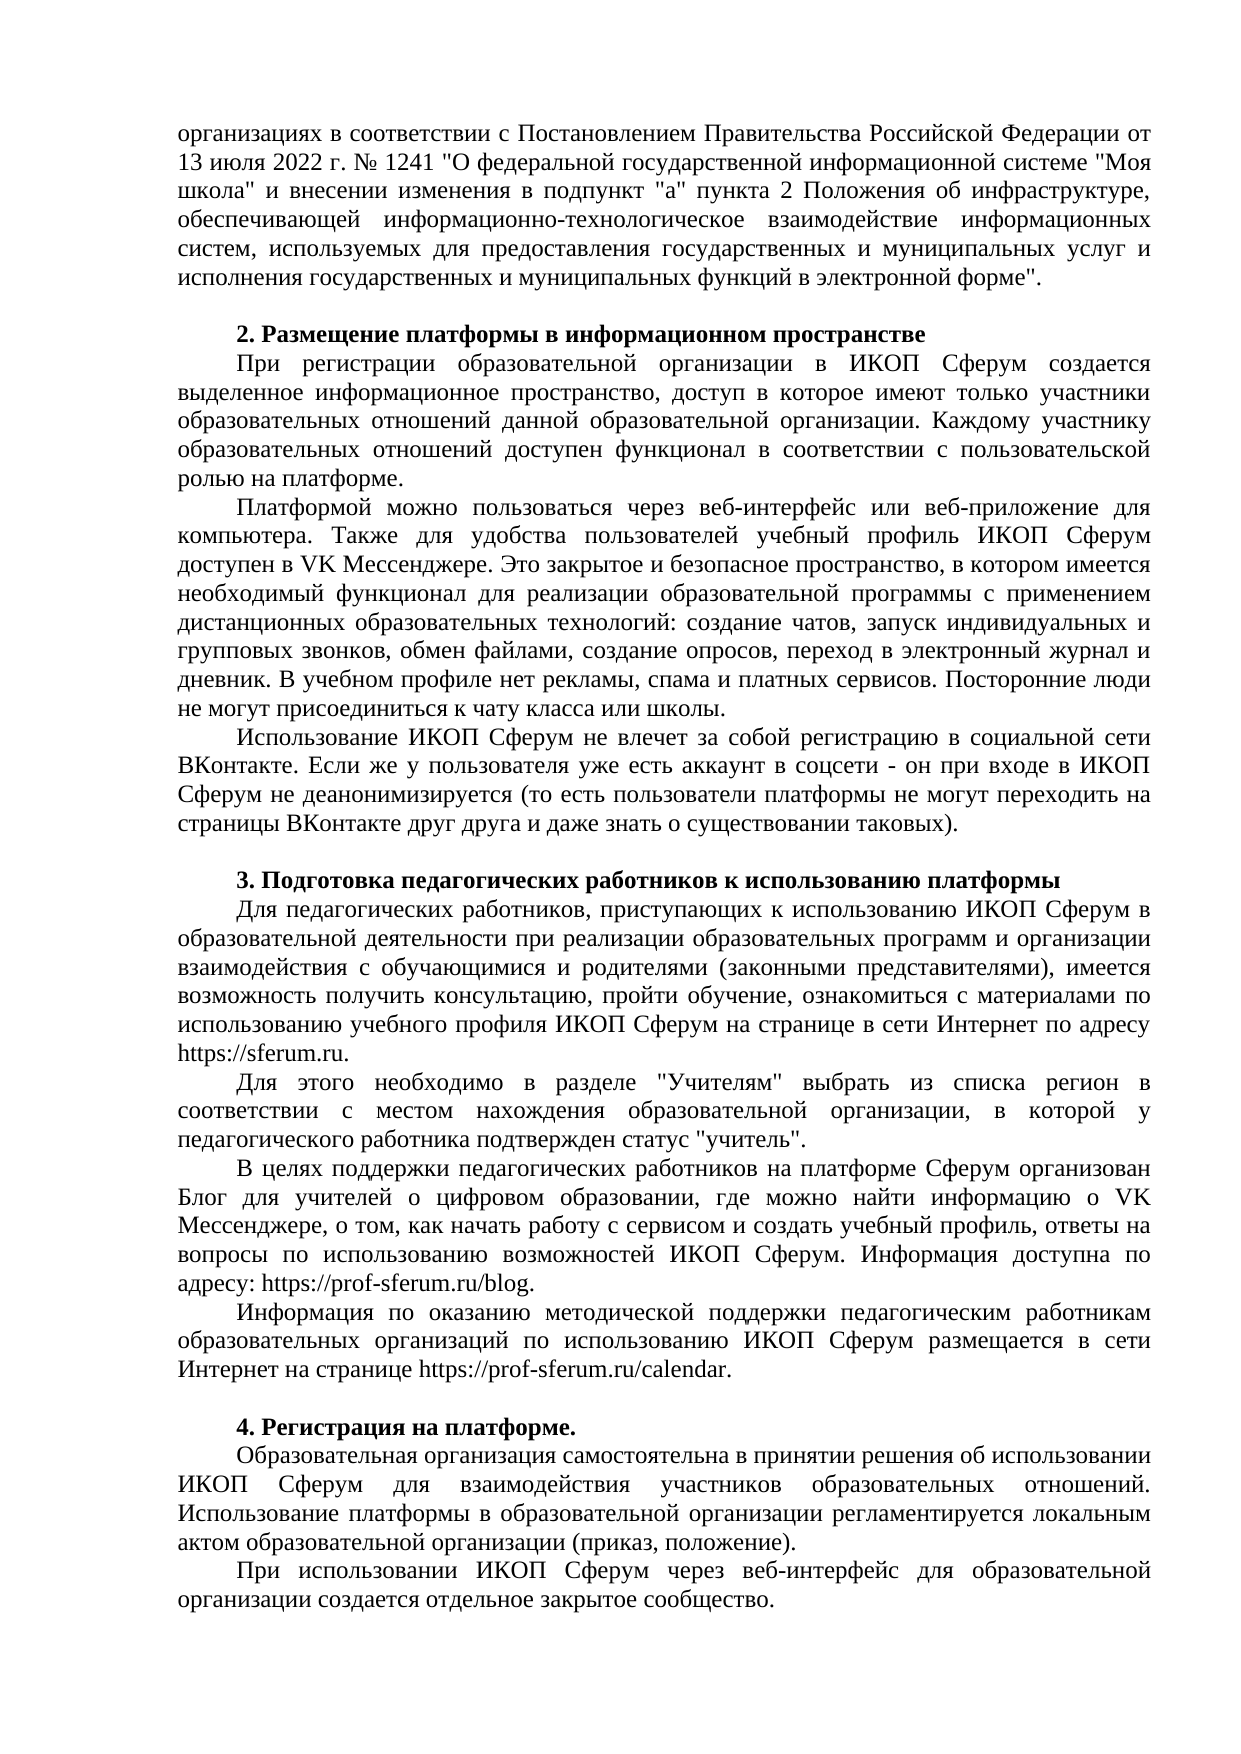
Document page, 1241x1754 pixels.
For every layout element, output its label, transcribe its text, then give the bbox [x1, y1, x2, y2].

text 3. Подготовка педагогических работников к использованию платформы [177, 866, 1152, 894]
text Для педагогических работников, приступающих к использованию ИКОП Сферум в образовательной деятельности при реализации образовательных программ и организации взаимодействия с обучающимися и родителями (законными представителями), имеется возможность получить консультацию, пройти обучение, ознакомиться с материалами по использованию учебного профиля ИКОП Сферум на странице в сети Интернет по адресу https://sferum.ru. [177, 894, 1152, 1067]
text Образовательная организация самостоятельна в принятии решения об использовании ИКОП Сферум для взаимодействия участников образовательных отношений. Использование платформы в образовательной организации регламентируется локальным актом образовательной организации (приказ, положение). [177, 1441, 1152, 1556]
text 2. Размещение платформы в информационном пространстве [177, 319, 1152, 348]
text При использовании ИКОП Сферум через веб-интерфейс для образовательной организации создается отдельное закрытое сообщество. [177, 1556, 1152, 1613]
text При регистрации образовательной организации в ИКОП Сферум создается выделенное информационное пространство, доступ в которое имеют только участники образовательных отношений данной образовательной организации. Каждому участнику образовательных отношений доступен функционал в соответствии с пользовательской ролью на платформе. [177, 348, 1152, 492]
text Для этого необходимо в разделе "Учителям" выбрать из списка регион в соответствии с местом нахождения образовательной организации, в которой у педагогического работника подтвержден статус "учитель". [177, 1067, 1152, 1153]
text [177, 118, 1152, 291]
text Платформой можно пользоваться через веб-интерфейс или веб-приложение для компьютера. Также для удобства пользователей учебный профиль ИКОП Сферум доступен в VK Мессенджере. Это закрытое и безопасное пространство, в котором имеется необходимый функционал для реализации образовательной программы с применением дистанционных образовательных технологий: создание чатов, запуск индивидуальных и групповых звонков, обмен файлами, создание опросов, переход в электронный журнал и дневник. В учебном профиле нет рекламы, спама и платных сервисов. Посторонние люди не могут присоединиться к чату класса или школы. [177, 492, 1152, 722]
text Информация по оказанию методической поддержки педагогическим работникам образовательных организаций по использованию ИКОП Сферум размещается в сети Интернет на странице https://prof-sferum.ru/calendar. [177, 1297, 1152, 1383]
text 4. Регистрация на платформе. [177, 1412, 1152, 1441]
text В целях поддержки педагогических работников на платформе Сферум организован Блог для учителей о цифровом образовании, где можно найти информацию о VK Мессенджере, о том, как начать работу с сервисом и создать учебный профиль, ответы на вопросы по использованию возможностей ИКОП Сферум. Информация доступна по адресу: https://prof-sferum.ru/blog. [177, 1153, 1152, 1297]
text Использование ИКОП Сферум не влечет за собой регистрацию в социальной сети ВКонтакте. Если же у пользователя уже есть аккаунт в соцсети - он при входе в ИКОП Сферум не деанонимизируется (то есть пользователи платформы не могут переходить на страницы ВКонтакте друг друга и даже знать о существовании таковых). [177, 722, 1152, 837]
